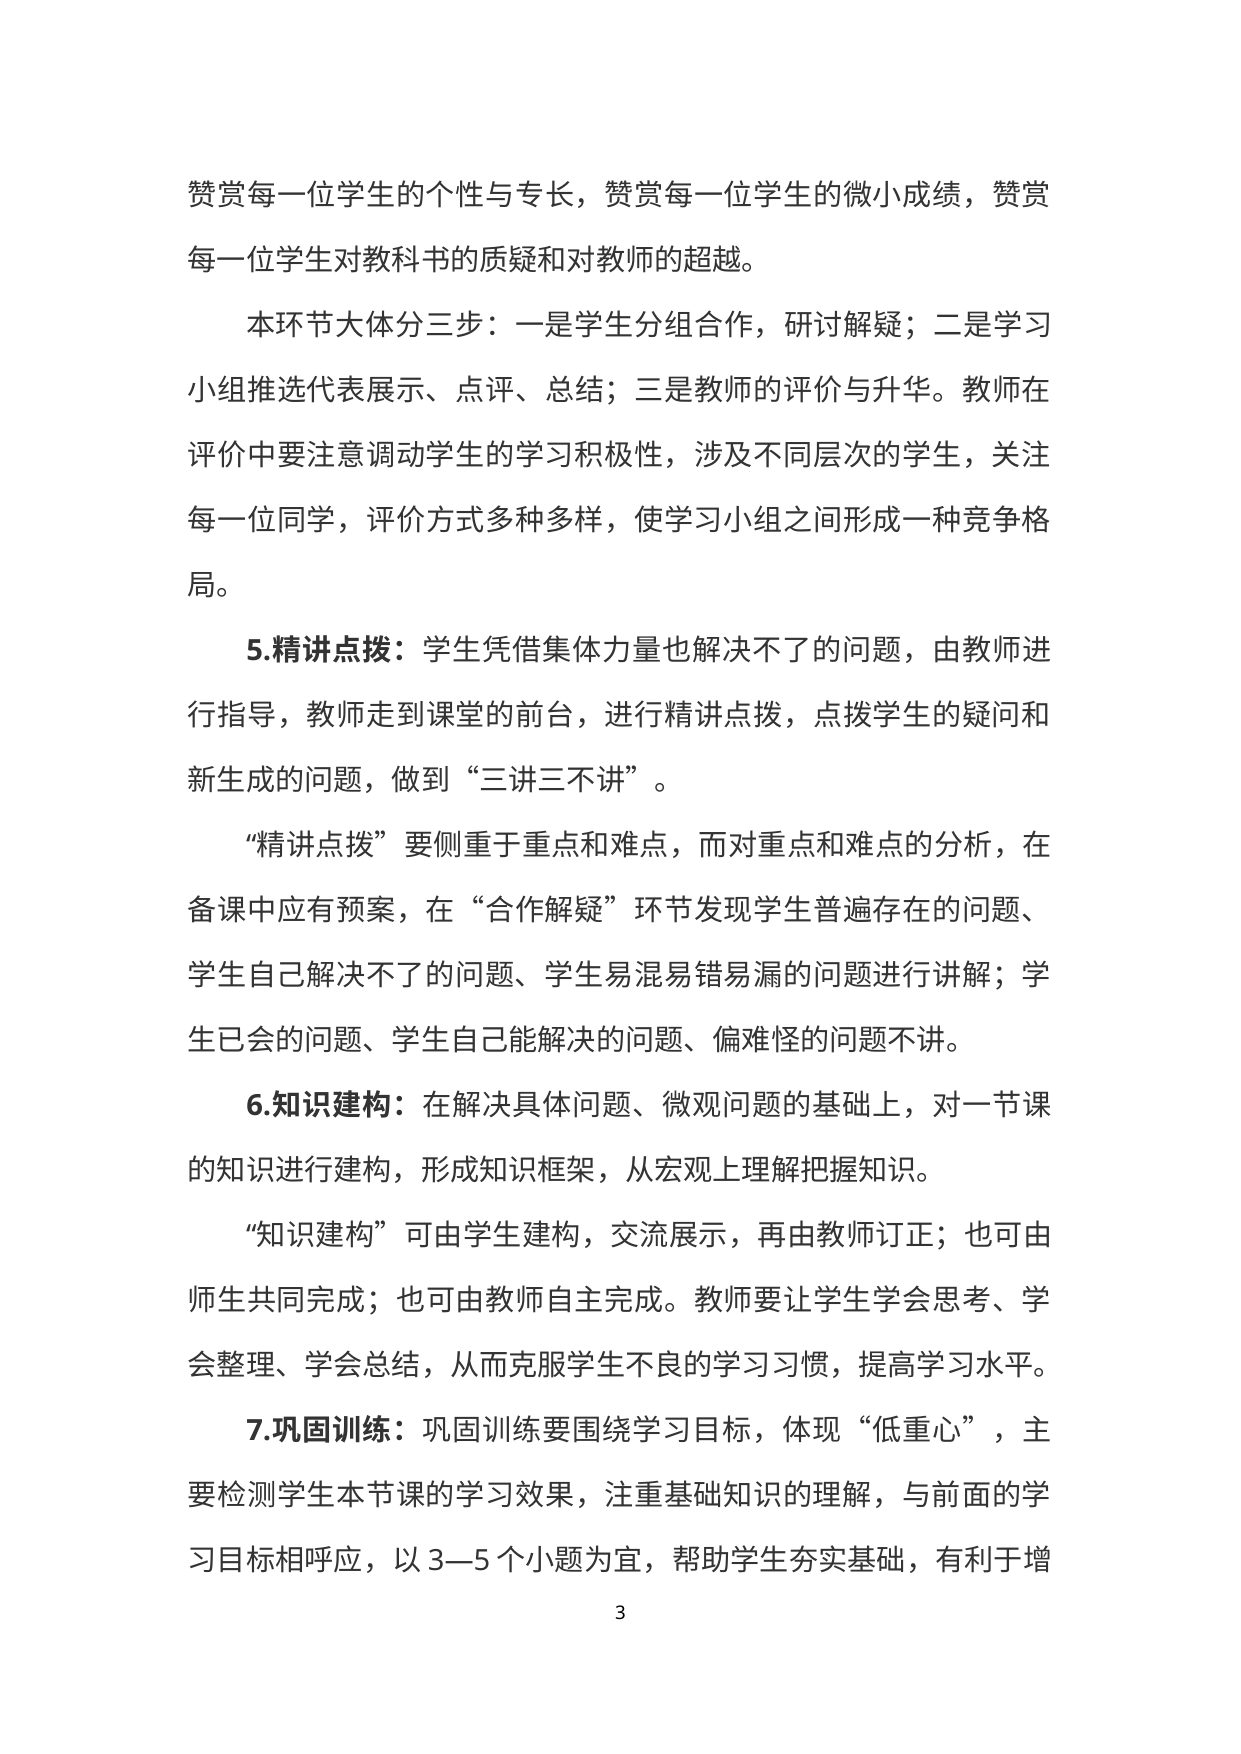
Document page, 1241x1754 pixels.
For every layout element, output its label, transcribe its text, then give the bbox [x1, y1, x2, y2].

text “知识建构”可由学生建构，交流展示，再由教师订正；也可由师生共同完成；也可由教师自主完成。教师要让学生学会思考、学会整理、学会总结，从而克服学生不良的学习习惯，提高学习水平。 [187, 1200, 1053, 1395]
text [187, 160, 1053, 290]
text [187, 1395, 1053, 1590]
text 6.知识建构：在解决具体问题、微观问题的基础上，对一节课的知识进行建构，形成知识框架，从宏观上理解把握知识。 [187, 1070, 1053, 1200]
text 5.精讲点拨：学生凭借集体力量也解决不了的问题，由教师进行指导，教师走到课堂的前台，进行精讲点拨，点拨学生的疑问和新生成的问题，做到“三讲三不讲”。 [187, 615, 1053, 810]
text “精讲点拨”要侧重于重点和难点，而对重点和难点的分析，在备课中应有预案，在“合作解疑”环节发现学生普遍存在的问题、学生自己解决不了的问题、学生易混易错易漏的问题进行讲解；学生已会的问题、学生自己能解决的问题、偏难怪的问题不讲。 [187, 810, 1053, 1070]
text 本环节大体分三步：一是学生分组合作，研讨解疑；二是学习小组推选代表展示、点评、总结；三是教师的评价与升华。教师在评价中要注意调动学生的学习积极性，涉及不同层次的学生，关注每一位同学，评价方式多种多样，使学习小组之间形成一种竞争格局。 [187, 290, 1053, 615]
